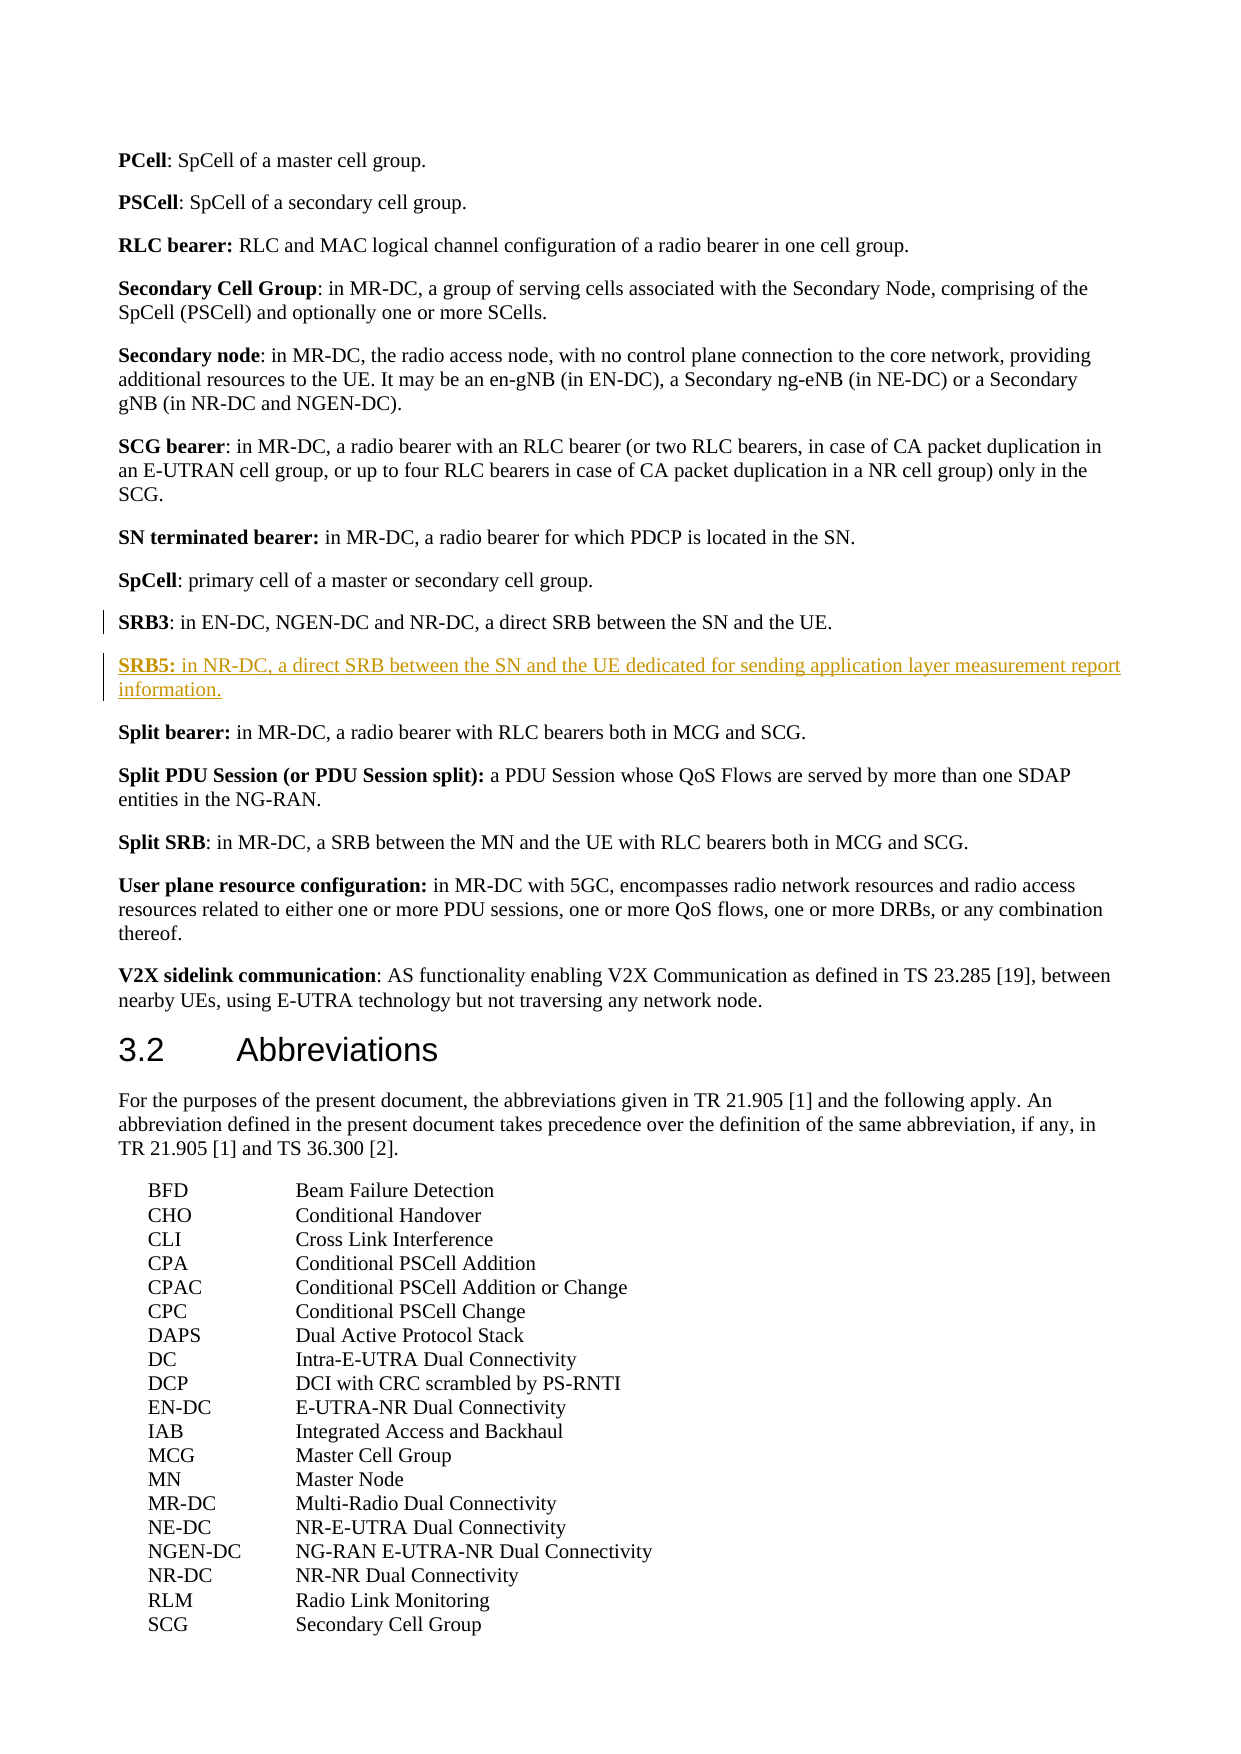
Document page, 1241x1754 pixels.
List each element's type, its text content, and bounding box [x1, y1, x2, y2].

text DCP DCI with CRC scrambled by PS-RNTI [148, 1371, 1122, 1395]
text PCell: SpCell of a master cell group. [118, 147, 1122, 172]
text SpCell: primary cell of a master or secondary cell group. [118, 567, 1122, 592]
text CHO Conditional Handover [148, 1202, 1122, 1227]
text NE-DC NR-E-UTRA Dual Connectivity [148, 1515, 1122, 1539]
text EN-DC E-UTRA-NR Dual Connectivity [148, 1395, 1122, 1419]
text User plane resource configuration: in MR-DC with 5GC, encompasses radio network resources and radio access resources related to either one or more PDU sessions, one or more QoS flows, one or more DRBs, or any combination thereof. [118, 872, 1122, 945]
text Secondary node: in MR-DC, the radio access node, with no control plane connection to the core network, providing additional resources to the UE. It may be an en-gNB (in EN-DC), a Secondary ng-eNB (in NE-DC) or a Secondary gNB (in NR-DC and NGEN-DC). [118, 343, 1122, 415]
text Split PDU Session (or PDU Session split): a PDU Session whose QoS Flows are served by more than one SDAP entities in the NG-RAN. [118, 763, 1122, 811]
text For the purposes of the present document, the abbreviations given in TR 21.905 [1] and the following apply. An abbreviation defined in the present document takes precedence over the definition of the same abbreviation, if any, in TR 21.905 [1] and TS 36.300 [2]. [118, 1087, 1122, 1160]
text Split bearer: in MR-DC, a radio bearer with RLC bearers both in MCG and SCG. [118, 720, 1122, 744]
text RLM Radio Link Monitoring [148, 1587, 1122, 1612]
text CPA Conditional PSCell Addition [148, 1251, 1122, 1275]
text DC Intra-E-UTRA Dual Connectivity [148, 1347, 1122, 1371]
text PSCell: SpCell of a secondary cell group. [118, 190, 1122, 214]
text CPAC Conditional PSCell Addition or Change [148, 1275, 1122, 1299]
text NGEN-DC NG-RAN E-UTRA-NR Dual Connectivity [148, 1539, 1122, 1563]
text Secondary Cell Group: in MR-DC, a group of serving cells associated with the Secondary Node, comprising of the SpCell (PSCell) and optionally one or more SCells. [118, 276, 1122, 324]
text RLC bearer: RLC and MAC logical channel configuration of a radio bearer in one cell group. [118, 233, 1122, 257]
text MN Master Node [148, 1467, 1122, 1491]
text SCG bearer: in MR-DC, a radio bearer with an RLC bearer (or two RLC bearers, in case of CA packet duplication in an E-UTRAN cell group, or up to four RLC bearers in case of CA packet duplication in a NR cell group) only in the SCG. [118, 434, 1122, 506]
text V2X sidelink communication: AS functionality enabling V2X Communication as defined in TS 23.285 [19], between nearby UEs, using E-UTRA technology but not traversing any network node. [118, 963, 1122, 1012]
text BFD Beam Failure Detection [148, 1178, 1122, 1202]
text Split SRB: in MR-DC, a SRB between the MN and the UE with RLC bearers both in MCG and SCG. [118, 830, 1122, 854]
text SCG Secondary Cell Group [148, 1612, 1122, 1636]
text NR-DC NR-NR Dual Connectivity [148, 1563, 1122, 1587]
text CLI Cross Link Interference [148, 1227, 1122, 1251]
text IAB Integrated Access and Backhaul [148, 1419, 1122, 1443]
text MCG Master Cell Group [148, 1443, 1122, 1467]
text DAPS Dual Active Protocol Stack [148, 1323, 1122, 1347]
subtitle 3.2 Abbreviations [118, 1030, 1122, 1069]
text CPC Conditional PSCell Change [148, 1299, 1122, 1323]
text SRB3: in EN-DC, NGEN-DC and NR-DC, a direct SRB between the SN and the UE. [118, 610, 1122, 634]
text SN terminated bearer: in MR-DC, a radio bearer for which PDCP is located in the SN. [118, 525, 1122, 549]
text MR-DC Multi-Radio Dual Connectivity [148, 1491, 1122, 1515]
